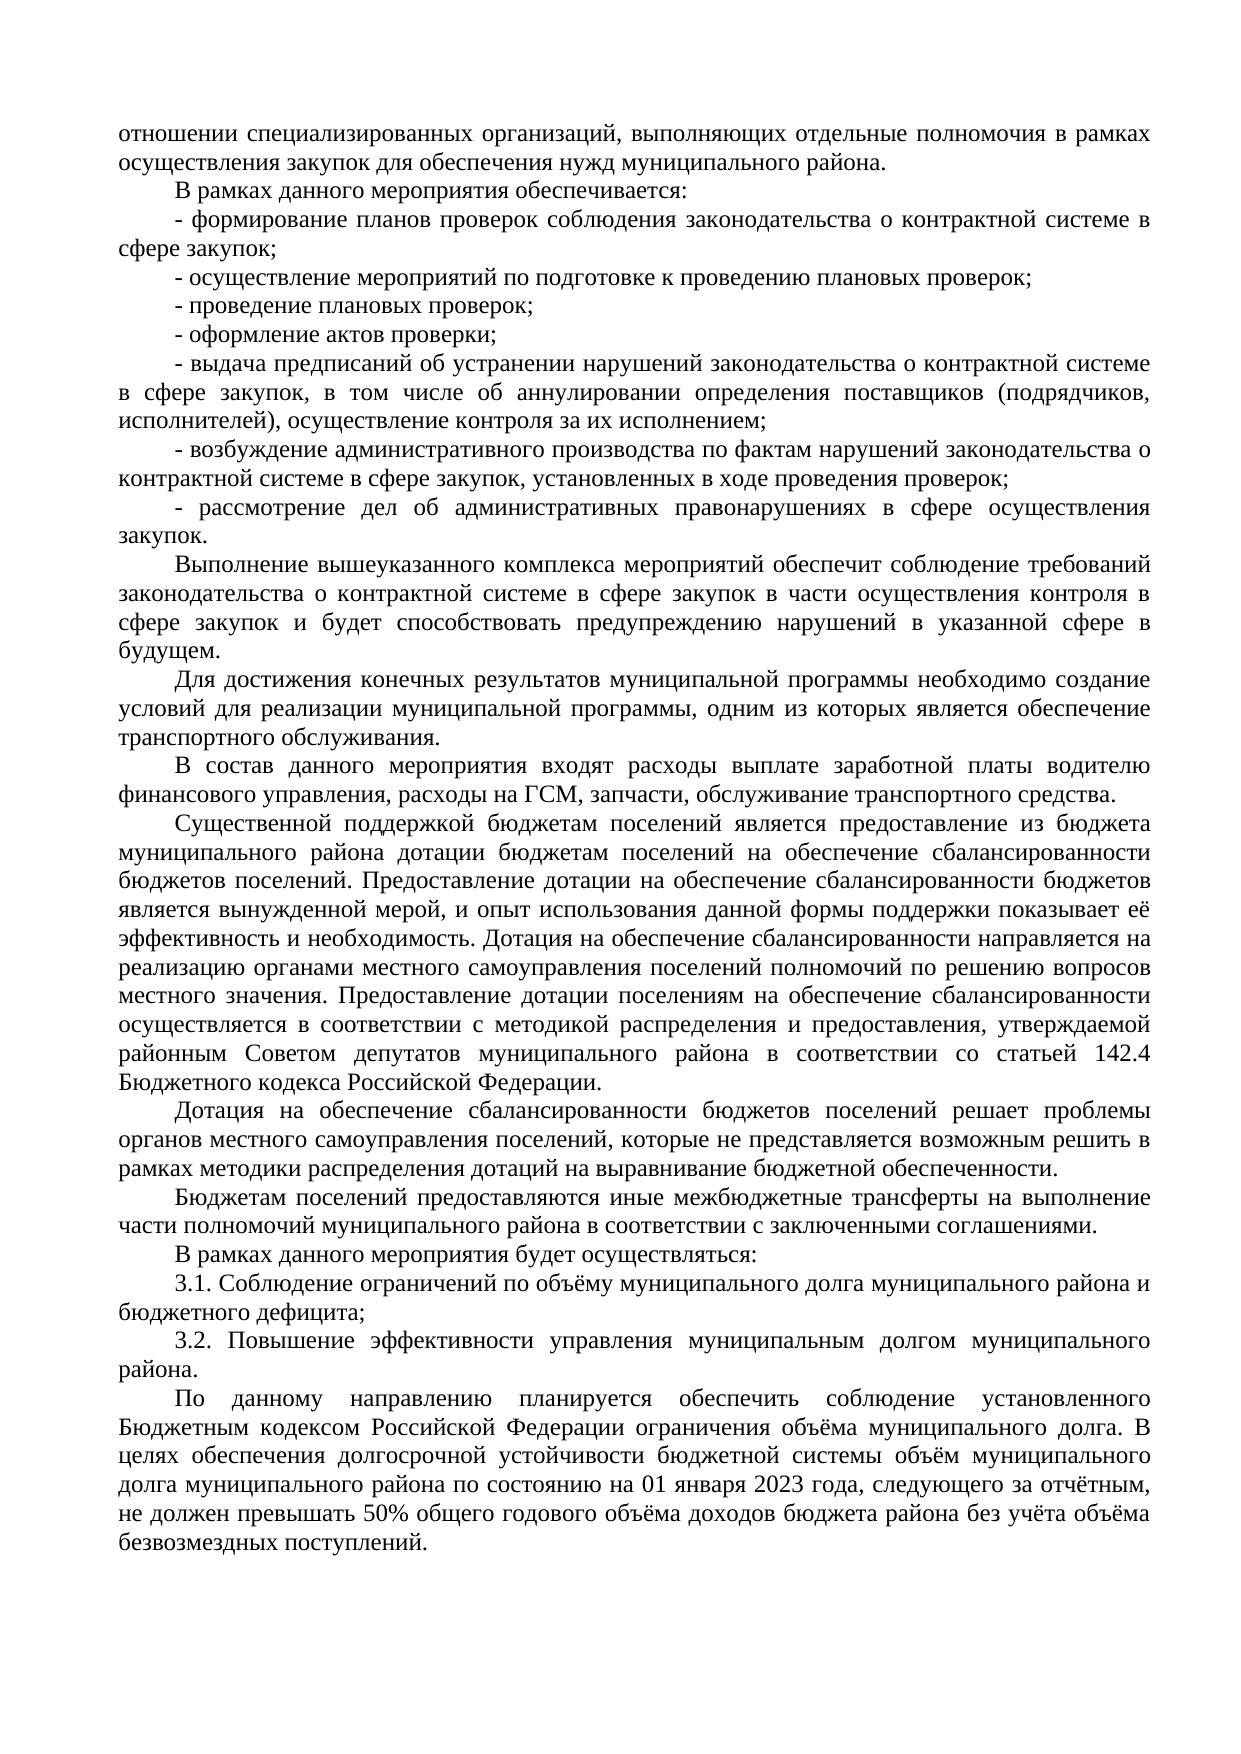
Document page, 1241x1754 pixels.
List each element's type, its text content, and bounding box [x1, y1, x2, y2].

text В рамках данного мероприятия обеспечивается: [118, 176, 1152, 204]
text Бюджетам поселений предоставляются иные межбюджетные трансферты на выполнение части полномочий муниципального района в соответствии с заключенными соглашениями. [118, 1182, 1152, 1239]
text - оформление актов проверки; [118, 319, 1152, 348]
text Дотация на обеспечение сбалансированности бюджетов поселений решает проблемы органов местного самоуправления поселений, которые не представляется возможным решить в рамках методики распределения дотаций на выравнивание бюджетной обеспеченности. [118, 1096, 1152, 1182]
text - рассмотрение дел об административных правонарушениях в сфере осуществления закупок. [118, 492, 1152, 549]
text Выполнение вышеуказанного комплекса мероприятий обеспечит соблюдение требований законодательства о контрактной системе в сфере закупок в части осуществления контроля в сфере закупок и будет способствовать предупреждению нарушений в указанной сфере в будущем. [118, 549, 1152, 664]
text - формирование планов проверок соблюдения законодательства о контрактной системе в сфере закупок; [118, 204, 1152, 262]
text - возбуждение административного производства по фактам нарушений законодательства о контрактной системе в сфере закупок, установленных в ходе проведения проверок; [118, 434, 1152, 492]
text - осуществление мероприятий по подготовке к проведению плановых проверок; [118, 262, 1152, 291]
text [118, 118, 1152, 176]
text - проведение плановых проверок; [118, 291, 1152, 319]
text 3.1. Соблюдение ограничений по объёму муниципального долга муниципального района и бюджетного дефицита; [118, 1268, 1152, 1326]
text В рамках данного мероприятия будет осуществляться: [118, 1239, 1152, 1268]
text 3.2. Повышение эффективности управления муниципальным долгом муниципального района. [118, 1326, 1152, 1383]
text В состав данного мероприятия входят расходы выплате заработной платы водителю финансового управления, расходы на ГСМ, запчасти, обслуживание транспортного средства. [118, 751, 1152, 808]
text - выдача предписаний об устранении нарушений законодательства о контрактной системе в сфере закупок, в том числе об аннулировании определения поставщиков (подрядчиков, исполнителей), осуществление контроля за их исполнением; [118, 348, 1152, 434]
text Для достижения конечных результатов муниципальной программы необходимо создание условий для реализации муниципальной программы, одним из которых является обеспечение транспортного обслуживания. [118, 664, 1152, 751]
text По данному направлению планируется обеспечить соблюдение установленного Бюджетным кодексом Российской Федерации ограничения объёма муниципального долга. В целях обеспечения долгосрочной устойчивости бюджетной системы объём муниципального долга муниципального района по состоянию на 01 января 2023 года, следующего за отчётным, не должен превышать 50% общего годового объёма доходов бюджета района без учёта объёма безвозмездных поступлений. [118, 1383, 1152, 1556]
text Существенной поддержкой бюджетам поселений является предоставление из бюджета муниципального района дотации бюджетам поселений на обеспечение сбалансированности бюджетов поселений. Предоставление дотации на обеспечение сбалансированности бюджетов является вынужденной мерой, и опыт использования данной формы поддержки показывает её эффективность и необходимость. Дотация на обеспечение сбалансированности направляется на реализацию органами местного самоуправления поселений полномочий по решению вопросов местного значения. Предоставление дотации поселениям на обеспечение сбалансированности осуществляется в соответствии с методикой распределения и предоставления, утверждаемой районным Советом депутатов муниципального района в соответствии со статьей 142.4 Бюджетного кодекса Российской Федерации. [118, 808, 1152, 1096]
